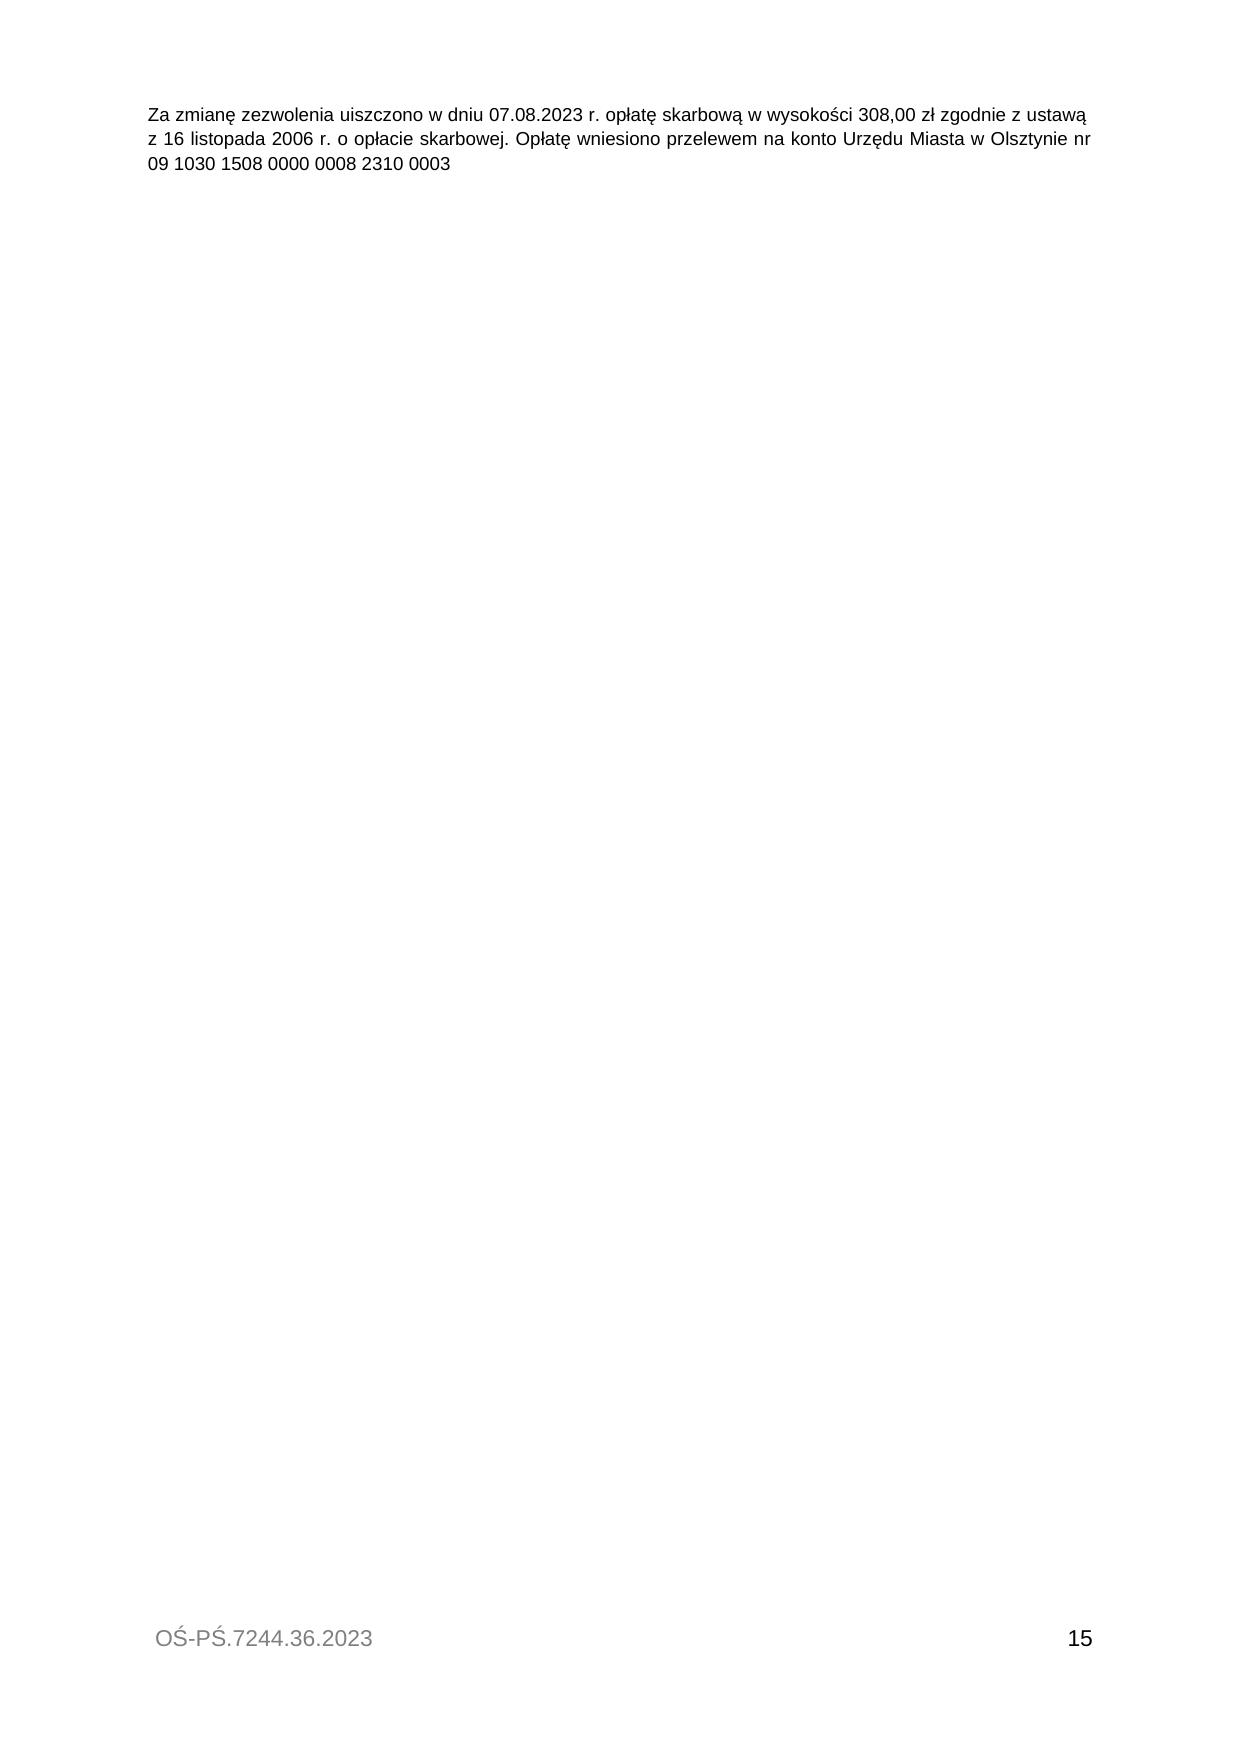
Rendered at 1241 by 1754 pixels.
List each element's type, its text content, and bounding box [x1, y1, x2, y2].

text Za zmianę zezwolenia uiszczono w dniu 07.08.2023 r. opłatę skarbową w wysokości 308,00 zł zgodnie z ustawą z 16 listopada 2006 r. o opłacie skarbowej. Opłatę wniesiono przelewem na konto Urzędu Miasta w Olsztynie nr 09 1030 1508 0000 0008 2310 0003 [148, 103, 1093, 174]
